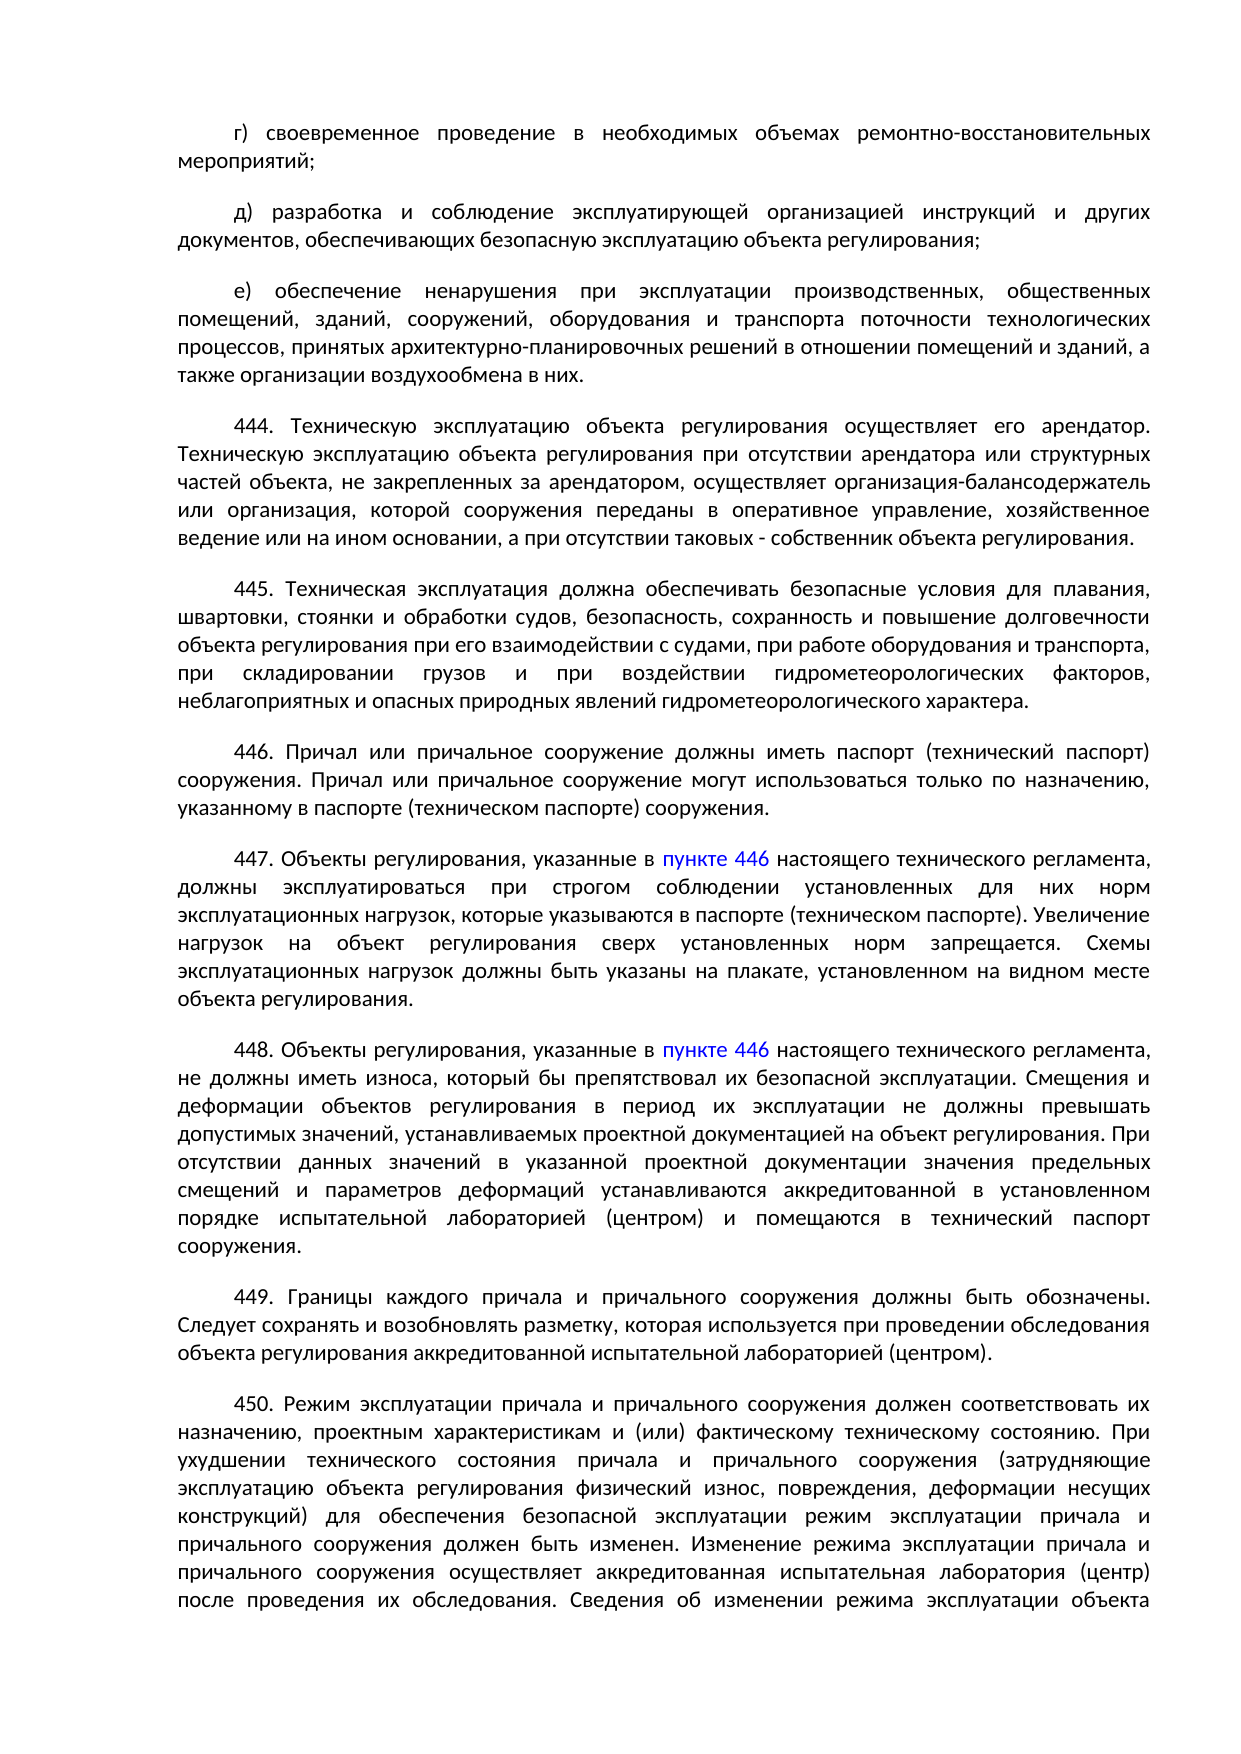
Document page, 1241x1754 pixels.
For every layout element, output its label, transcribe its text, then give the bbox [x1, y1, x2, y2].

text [177, 1389, 1152, 1613]
text 448. Объекты регулирования, указанные в пункте 446 настоящего технического регламента, не должны иметь износа, который бы препятствовал их безопасной эксплуатации. Смещения и деформации объектов регулирования в период их эксплуатации не должны превышать допустимых значений, устанавливаемых проектной документацией на объект регулирования. При отсутствии данных значений в указанной проектной документации значения предельных смещений и параметров деформаций устанавливаются аккредитованной в установленном порядке испытательной лабораторией (центром) и помещаются в технический паспорт сооружения. [177, 1035, 1152, 1259]
text г) своевременное проведение в необходимых объемах ремонтно-восстановительных мероприятий; [177, 118, 1152, 174]
text 447. Объекты регулирования, указанные в пункте 446 настоящего технического регламента, должны эксплуатироваться при строгом соблюдении установленных для них норм эксплуатационных нагрузок, которые указываются в паспорте (техническом паспорте). Увеличение нагрузок на объект регулирования сверх установленных норм запрещается. Схемы эксплуатационных нагрузок должны быть указаны на плакате, установленном на видном месте объекта регулирования. [177, 844, 1152, 1012]
text е) обеспечение ненарушения при эксплуатации производственных, общественных помещений, зданий, сооружений, оборудования и транспорта поточности технологических процессов, принятых архитектурно-планировочных решений в отношении помещений и зданий, а также организации воздухообмена в них. [177, 276, 1152, 388]
text д) разработка и соблюдение эксплуатирующей организацией инструкций и других документов, обеспечивающих безопасную эксплуатацию объекта регулирования; [177, 197, 1152, 253]
text 445. Техническая эксплуатация должна обеспечивать безопасные условия для плавания, швартовки, стоянки и обработки судов, безопасность, сохранность и повышение долговечности объекта регулирования при его взаимодействии с судами, при работе оборудования и транспорта, при складировании грузов и при воздействии гидрометеорологических факторов, неблагоприятных и опасных природных явлений гидрометеорологического характера. [177, 574, 1152, 714]
text 446. Причал или причальное сооружение должны иметь паспорт (технический паспорт) сооружения. Причал или причальное сооружение могут использоваться только по назначению, указанному в паспорте (техническом паспорте) сооружения. [177, 737, 1152, 821]
text 449. Границы каждого причала и причального сооружения должны быть обозначены. Следует сохранять и возобновлять разметку, которая используется при проведении обследования объекта регулирования аккредитованной испытательной лабораторией (центром). [177, 1282, 1152, 1366]
text 444. Техническую эксплуатацию объекта регулирования осуществляет его арендатор. Техническую эксплуатацию объекта регулирования при отсутствии арендатора или структурных частей объекта, не закрепленных за арендатором, осуществляет организация-балансодержатель или организация, которой сооружения переданы в оперативное управление, хозяйственное ведение или на ином основании, а при отсутствии таковых - собственник объекта регулирования. [177, 411, 1152, 551]
